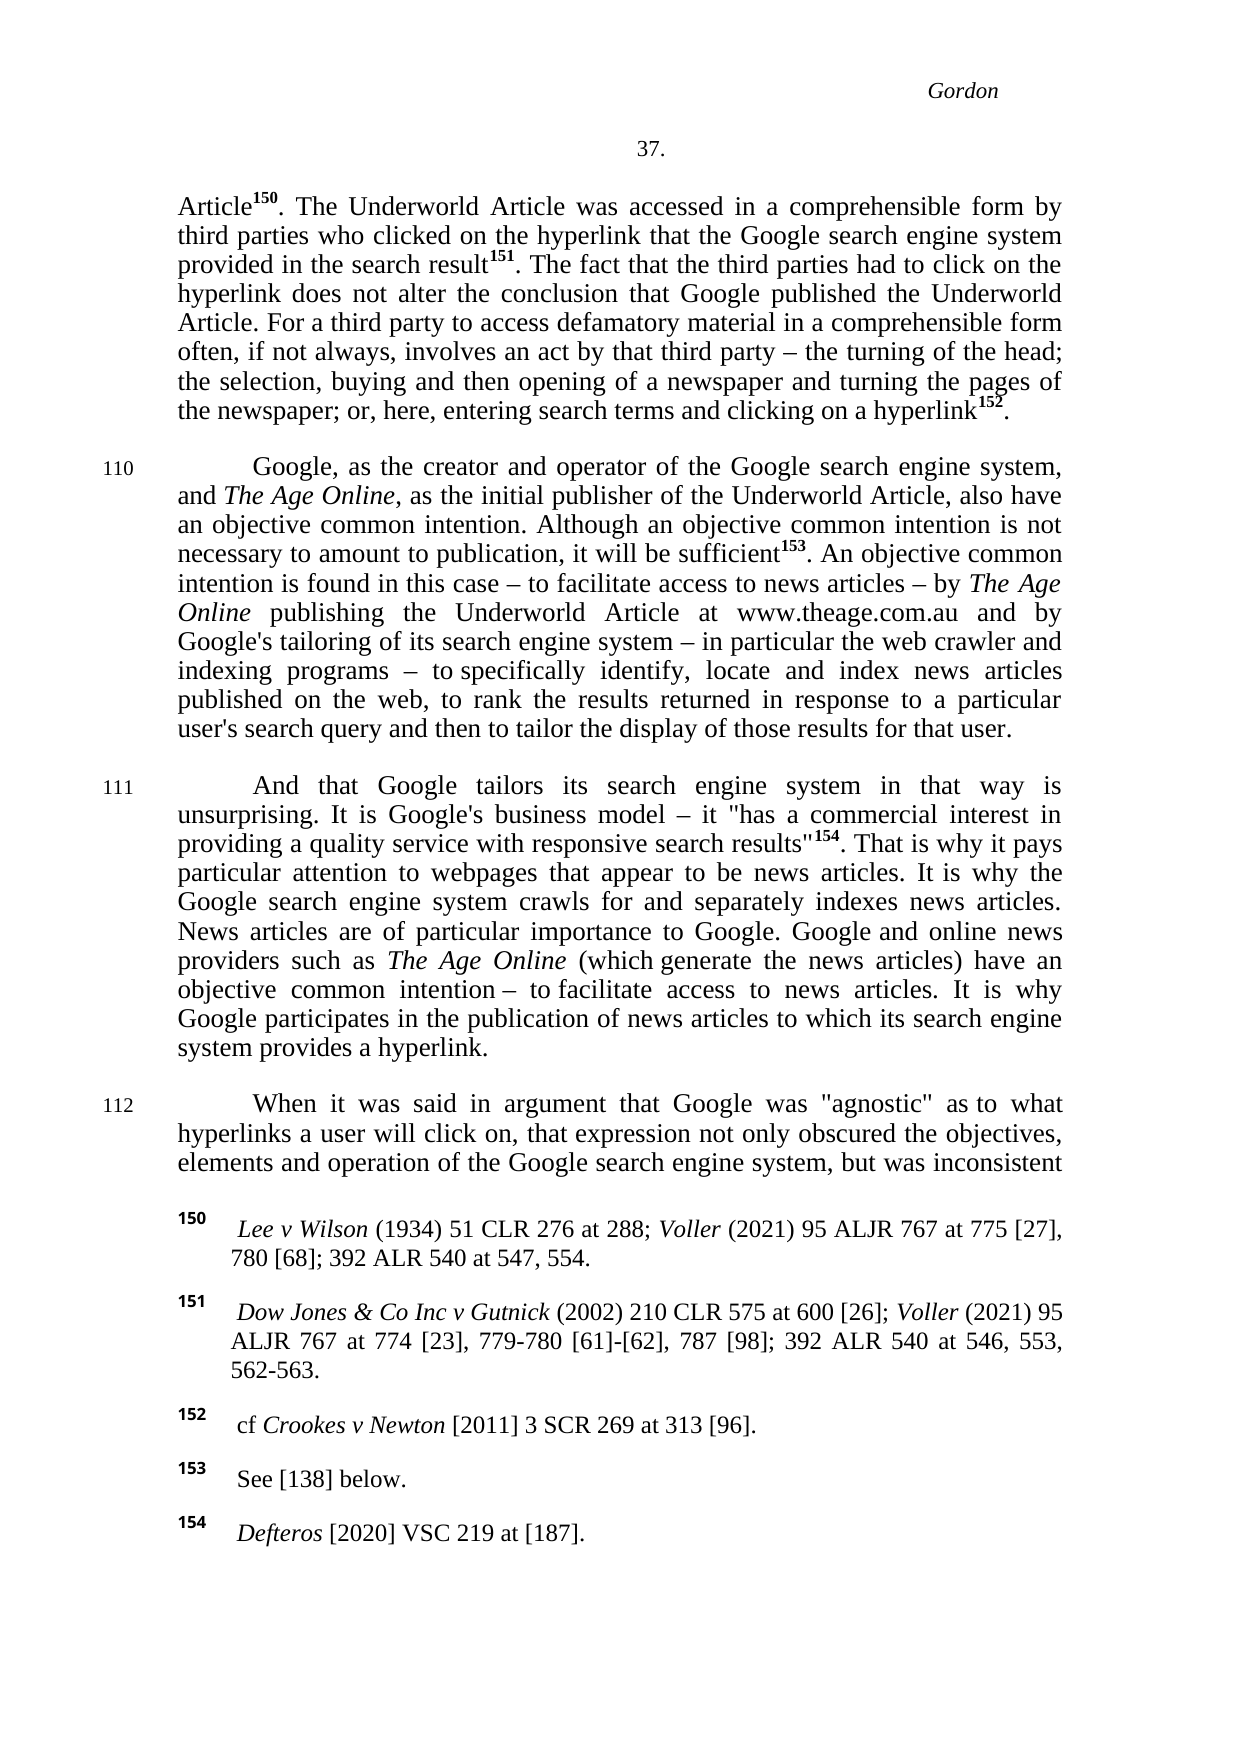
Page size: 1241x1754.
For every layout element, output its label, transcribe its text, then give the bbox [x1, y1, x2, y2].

list When it was said in argument that Google was "agnostic" as to what hyperlinks a user will click on, that expression not only obscured the objectives, elements and operation of the Google search engine system, but was inconsistent with them. To adopt and adapt the language in Voller, Google's attempt to portray itself as passive has an air of unreality. Having taken action to obtain a commercial benefit by creating and operating a search engine that facilitates access to news articles, it cannot deny that it is involved in the publication of those news articles. [102, 1089, 1063, 1177]
list Google, as the creator and operator of the Google search engine system, and The Age Online, as the initial publisher of the Underworld Article, also have an objective common intention. Although an objective common intention is not necessary to amount to publication, it will be sufficient. An objective common intention is found in this case – to facilitate access to news articles – by The Age Online publishing the Underworld Article at www.theage.com.au and by Google's tailoring of its search engine system – in particular the web crawler and indexing programs – to specifically identify, locate and index news articles published on the web, to rank the results returned in response to a particular user's search query and then to tailor the display of those results for that user. [102, 452, 1063, 744]
list Google published the Underworld Article. To conclude otherwise is contrary to the strict publication rule, recently restated by this Court in Fairfax Media Publications Pty Ltd v Voller. Google intended to publish the Underworld Article in the sense that its conduct was active and voluntary. Google intentionally participated in, lent its assistance to, was instrumental in and contributed to the communication of the Underworld Article by identifying, indexing, ranking and hyperlinking it within the search result. It matters not that Google was unaware of the alleged defamatory content of the Underworld Article. The Underworld Article was accessed in a comprehensible form by third parties who clicked on the hyperlink that the Google search engine system provided in the search result. The fact that the third parties had to click on the hyperlink does not alter the conclusion that Google published the Underworld Article. For a third party to access defamatory material in a comprehensible form often, if not always, involves an act by that third party – the turning of the head; the selection, buying and then opening of a newspaper and turning the pages of the newspaper; or, here, entering search terms and clicking on a hyperlink. [102, 192, 1063, 425]
list And that Google tailors its search engine system in that way is unsurprising. It is Google's business model – it "has a commercial interest in providing a quality service with responsive search results". That is why it pays particular attention to webpages that appear to be news articles. It is why the Google search engine system crawls for and separately indexes news articles. News articles are of particular importance to Google. Google and online news providers such as The Age Online (which generate the news articles) have an objective common intention – to facilitate access to news articles. It is why Google participates in the publication of news articles to which its search engine system provides a hyperlink. [102, 771, 1063, 1062]
